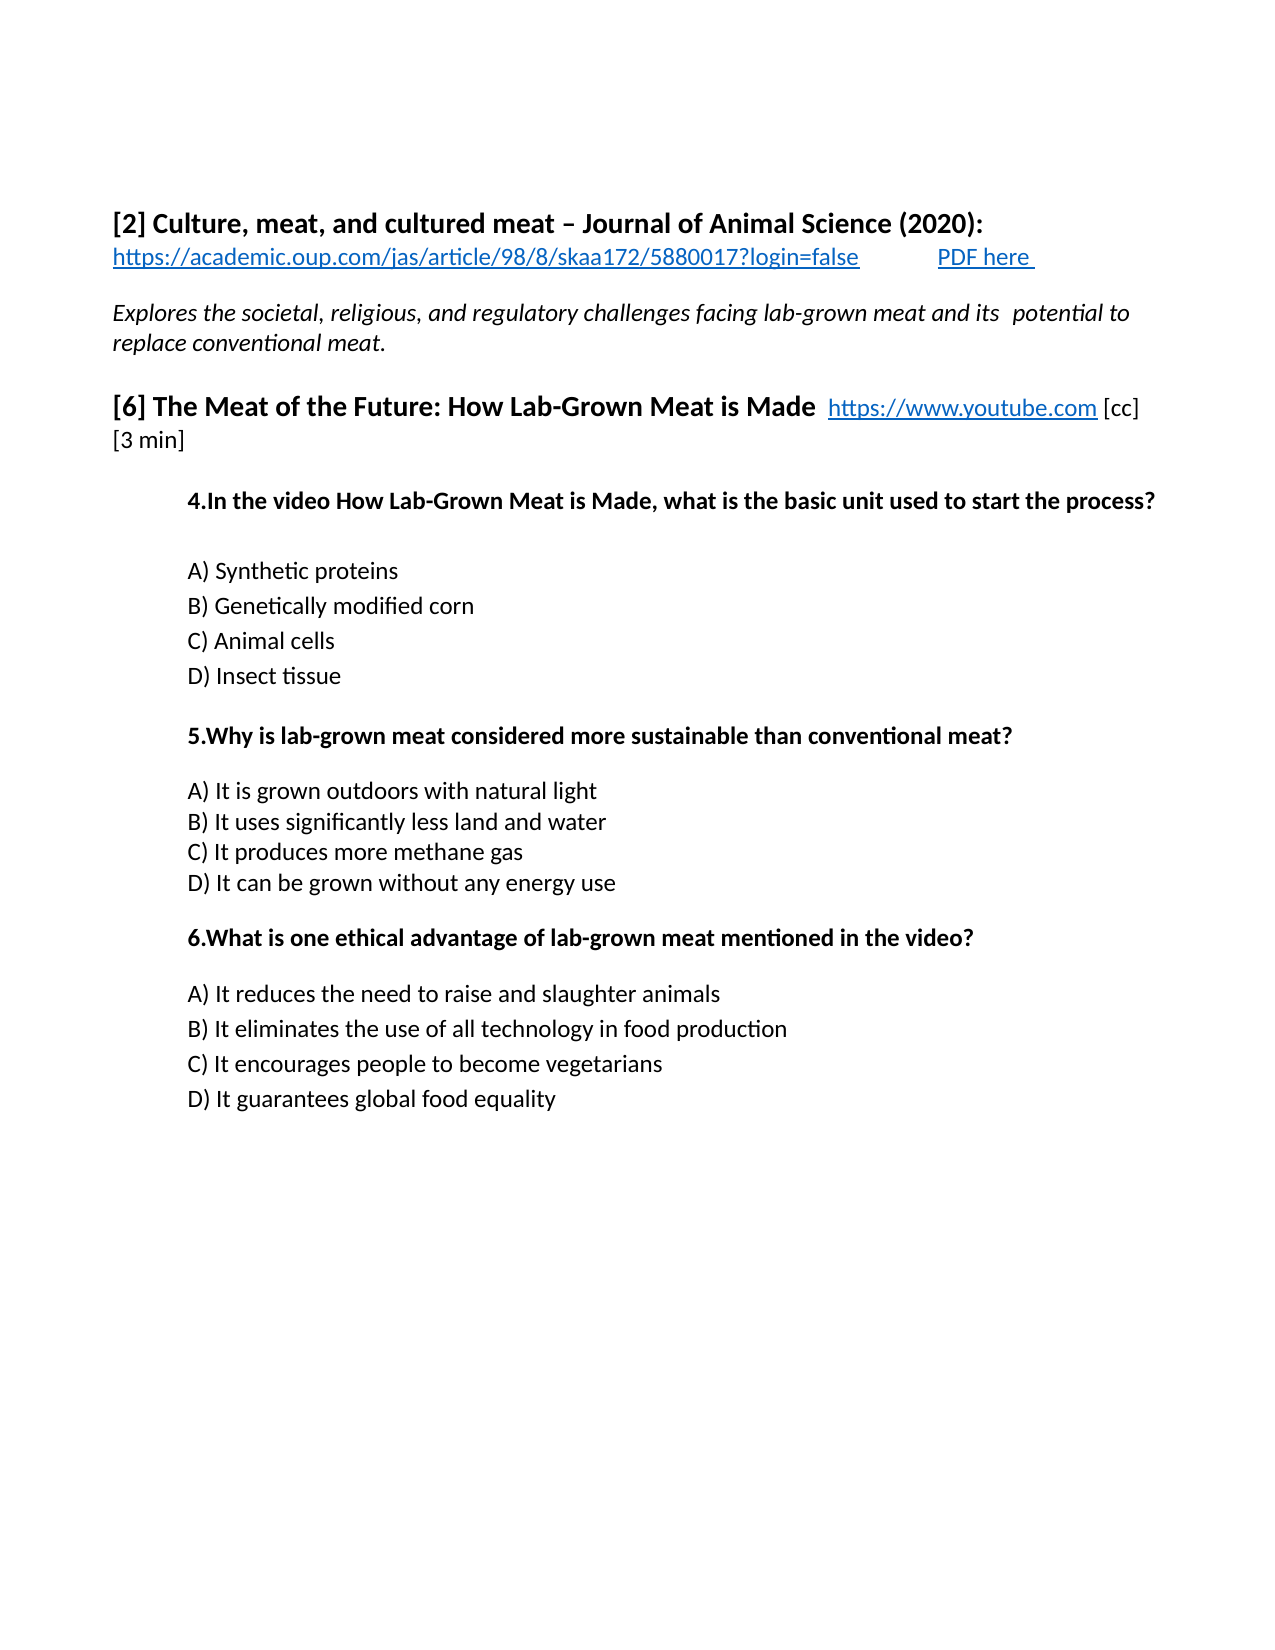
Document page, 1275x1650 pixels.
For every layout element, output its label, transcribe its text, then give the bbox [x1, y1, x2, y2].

text 4.In the video How Lab-Grown Meat is Made, what is the basic unit used to start the process? [187, 485, 1162, 550]
text [6] The Meat of the Future: How Lab-Grown Meat is Made https://www.youtube.com [cc] [3 min] [112, 388, 1162, 454]
text 6.What is one ethical advantage of lab-grown meat mentioned in the video? [187, 922, 1162, 953]
text A) It reduces the need to raise and slaughter animals B) It eliminates the use of all technology in food production C) It encourages people to become vegetarians D) It guarantees global food equality [187, 978, 1162, 1113]
text Explores the societal, religious, and regulatory challenges facing lab-grown meat and its potential to replace conventional meat. [112, 297, 1162, 358]
text A) Synthetic proteins B) Genetically modified corn C) Animal cells D) Insect tissue [187, 555, 1162, 690]
text A) It is grown outdoors with natural light B) It uses significantly less land and water C) It produces more methane gas D) It can be grown without any energy use [187, 775, 1162, 897]
text [2] Culture, meat, and cultured meat – Journal of Animal Science (2020): https://academic.oup.com/jas/article/98/8/skaa172/5880017?login=false PDF here [112, 206, 1162, 272]
text 5.Why is lab-grown meat considered more sustainable than conventional meat? [112, 720, 1162, 750]
